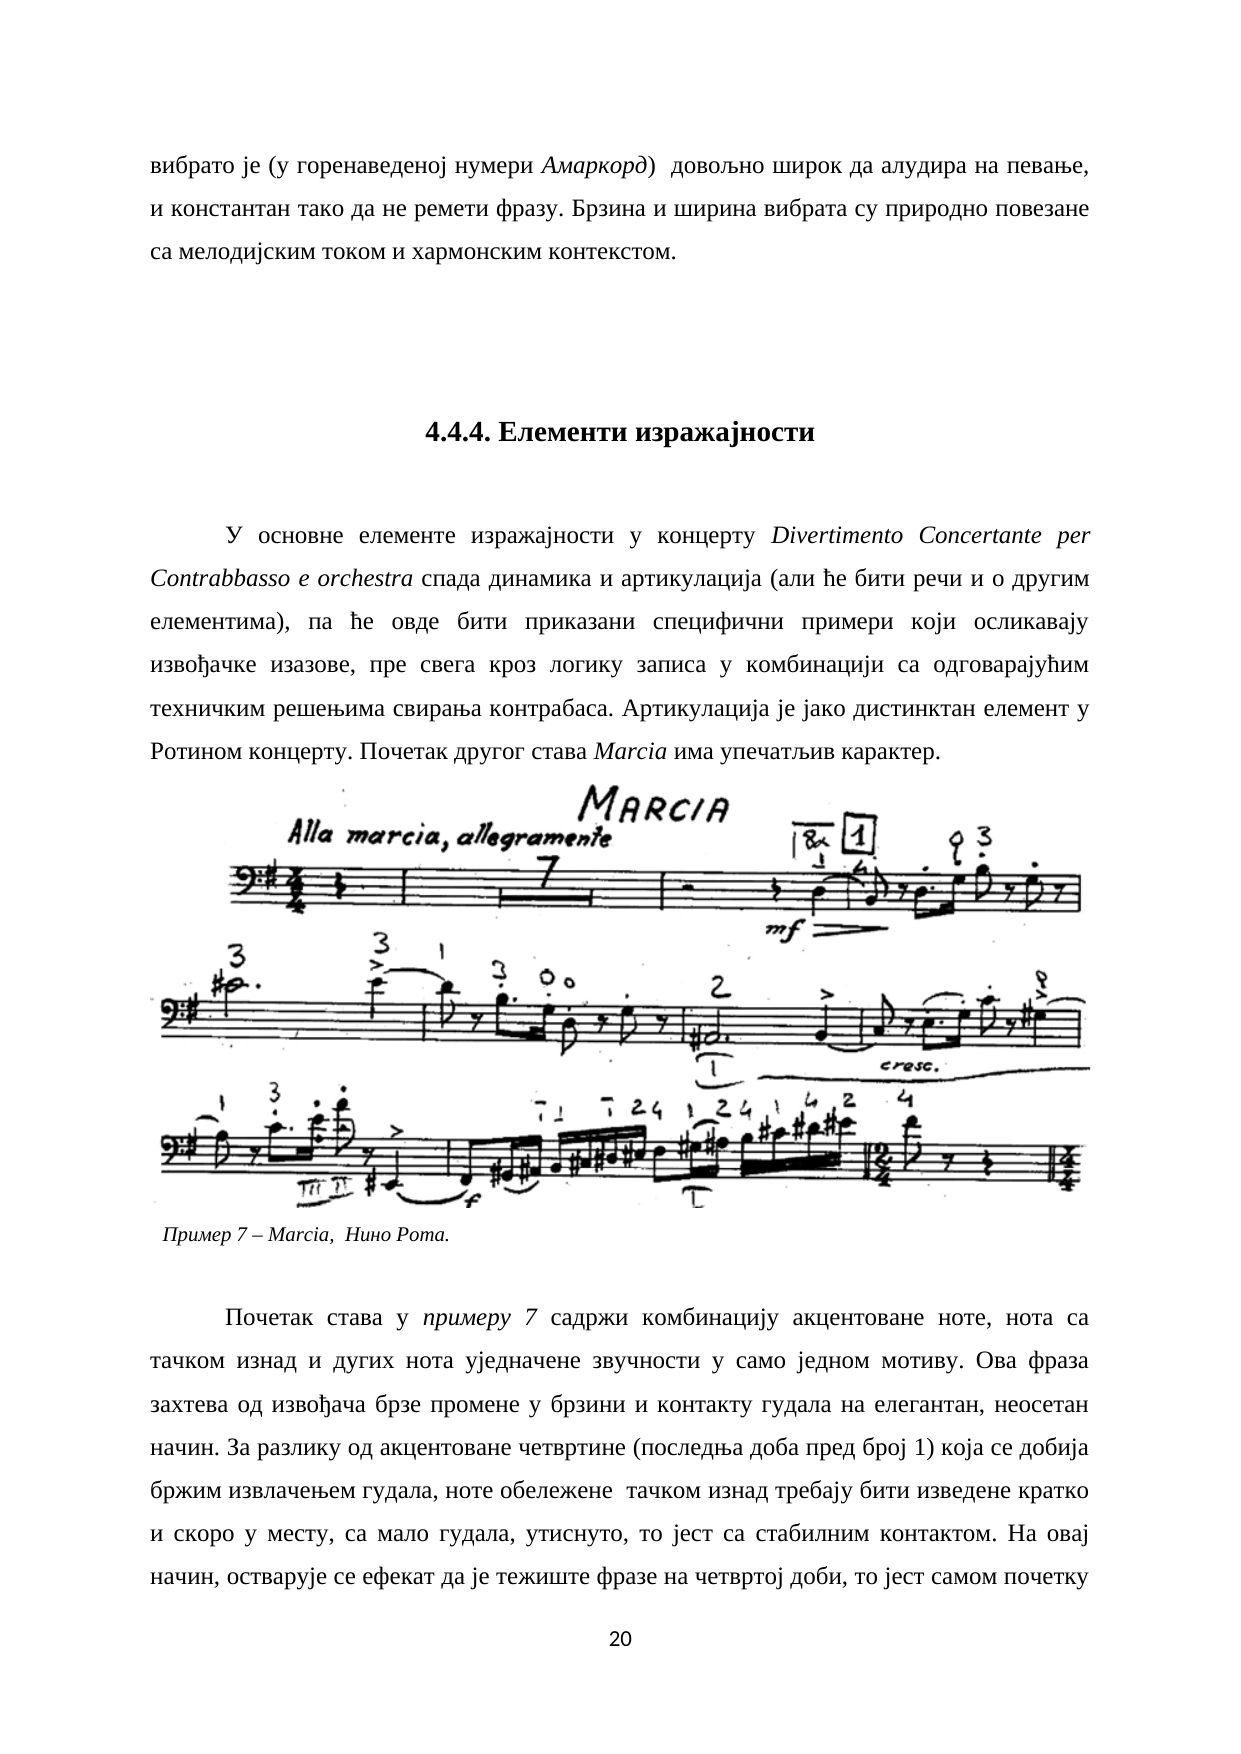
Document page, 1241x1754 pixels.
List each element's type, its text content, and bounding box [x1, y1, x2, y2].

subtitle 4.4.4. Елементи изражајности [150, 414, 1090, 448]
text Пример 7 – Marcia, Нино Рота. [150, 1222, 1090, 1246]
text У основне елементе изражајности у концерту Divertimento Concertante per Contrabbasso e orchestra спада динамика и артикулација (али ће бити речи и о другим елементима), па ће овде бити приказани специфични примери који осликавају извођачке изазове, пре свега кроз логику записа у комбинацији са одговарајућим техничким решењима свирања контрабаса. Артикулација је јако дистинктан елемент у Ротином концерту. Почетак другог става Marcia има упечатљив карактер. [150, 520, 1090, 764]
picture [150, 778, 1091, 1208]
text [150, 1302, 1090, 1590]
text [150, 150, 1090, 265]
